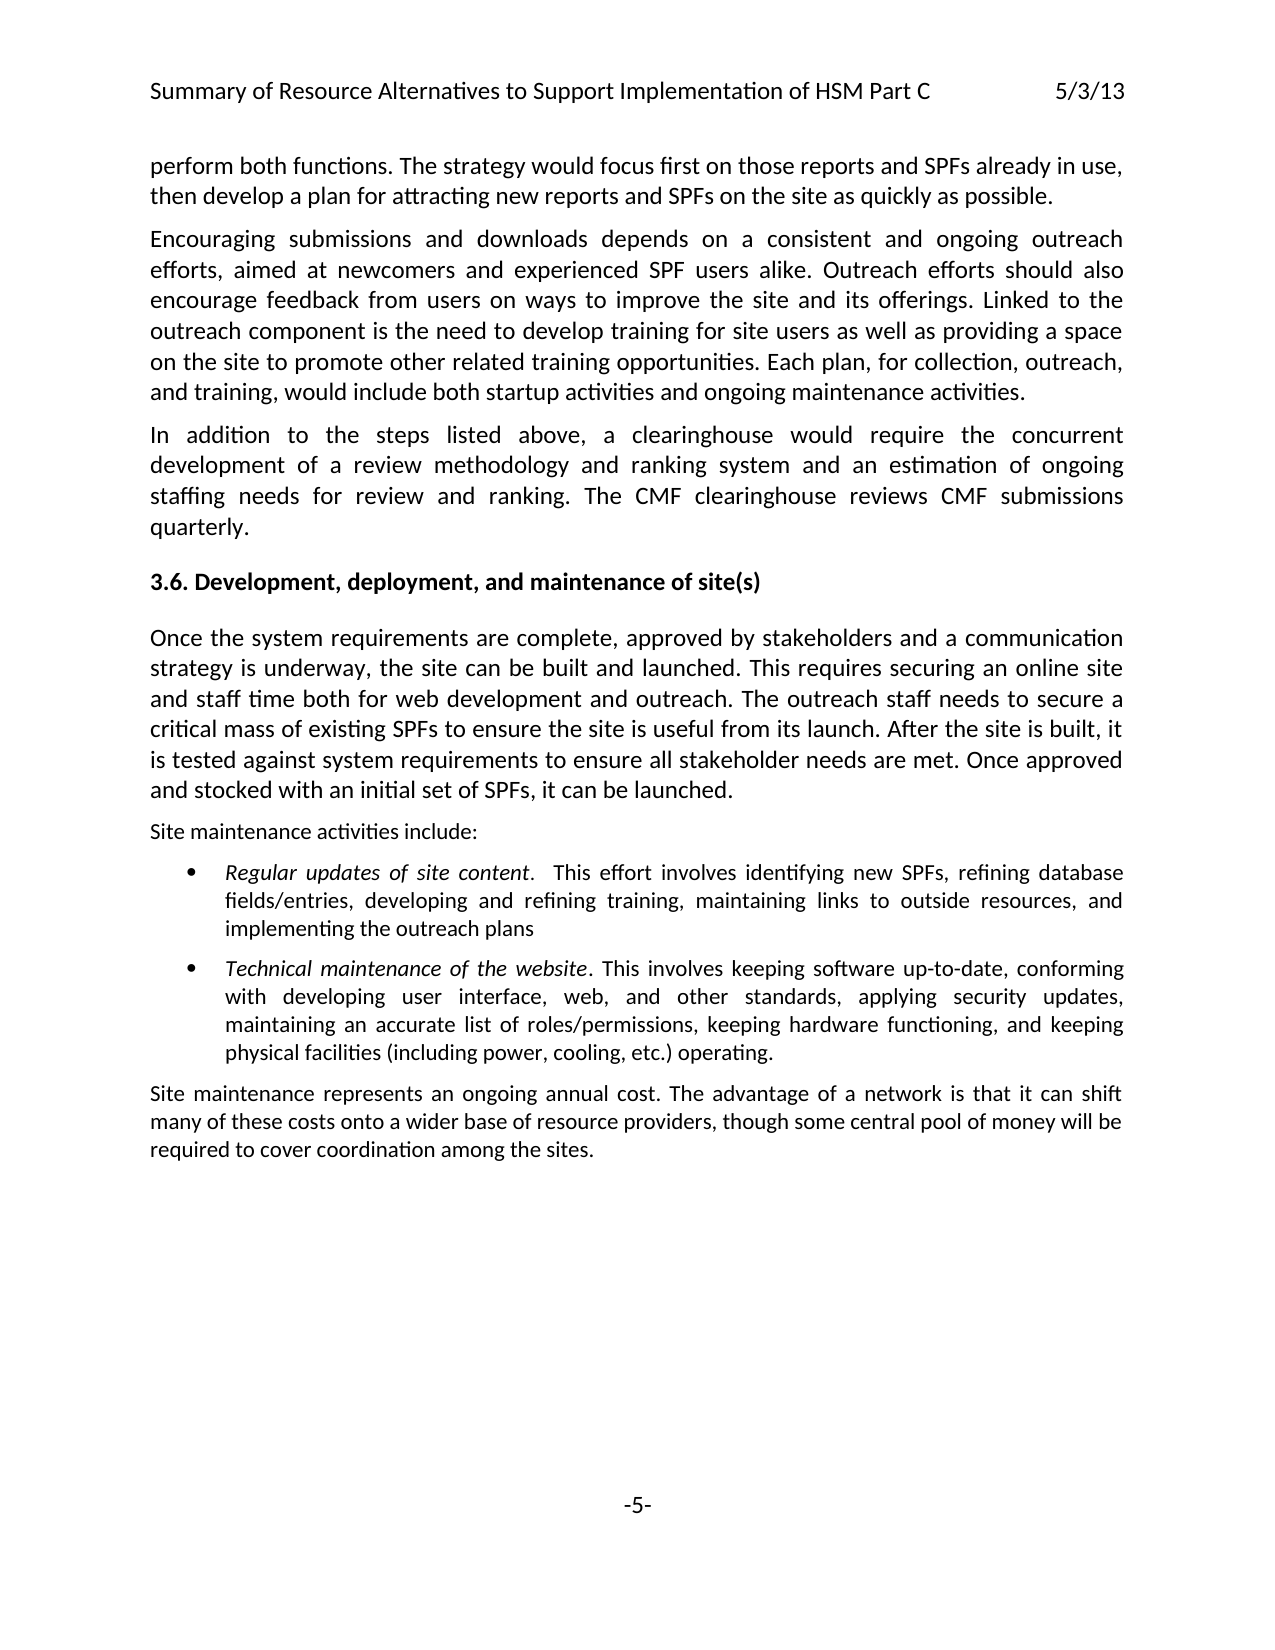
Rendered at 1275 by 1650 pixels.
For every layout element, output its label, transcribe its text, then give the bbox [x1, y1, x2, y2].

subtitle Development, deployment, and maintenance of site(s) [150, 566, 1125, 597]
list Regular updates of site content. This effort involves identifying new SPFs, refining database fields/entries, developing and refining training, maintaining links to outside resources, and implementing the outreach plans [187, 858, 1125, 942]
text Site maintenance represents an ongoing annual cost. The advantage of a network is that it can shift many of these costs onto a wider base of resource providers, though some central pool of money will be required to cover coordination among the sites. [150, 1079, 1125, 1163]
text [150, 150, 1125, 211]
text Encouraging submissions and downloads depends on a consistent and ongoing outreach efforts, aimed at newcomers and experienced SPF users alike. Outreach efforts should also encourage feedback from users on ways to improve the site and its offerings. Linked to the outreach component is the need to develop training for site users as well as providing a space on the site to promote other related training opportunities. Each plan, for collection, outreach, and training, would include both startup activities and ongoing maintenance activities. [150, 223, 1125, 407]
list Technical maintenance of the website. This involves keeping software up-to-date, conforming with developing user interface, web, and other standards, applying security updates, maintaining an accurate list of roles/permissions, keeping hardware functioning, and keeping physical facilities (including power, cooling, etc.) operating. [187, 954, 1125, 1067]
text In addition to the steps listed above, a clearinghouse would require the concurrent development of a review methodology and ranking system and an estimation of ongoing staffing needs for review and ranking. The CMF clearinghouse reviews CMF submissions quarterly. [150, 419, 1125, 541]
text Once the system requirements are complete, approved by stakeholders and a communication strategy is underway, the site can be built and launched. This requires securing an online site and staff time both for web development and outreach. The outreach staff needs to secure a critical mass of existing SPFs to ensure the site is useful from its launch. After the site is built, it is tested against system requirements to ensure all stakeholder needs are met. Once approved and stocked with an initial set of SPFs, it can be launched. [150, 622, 1125, 805]
text Site maintenance activities include: [150, 817, 1125, 845]
